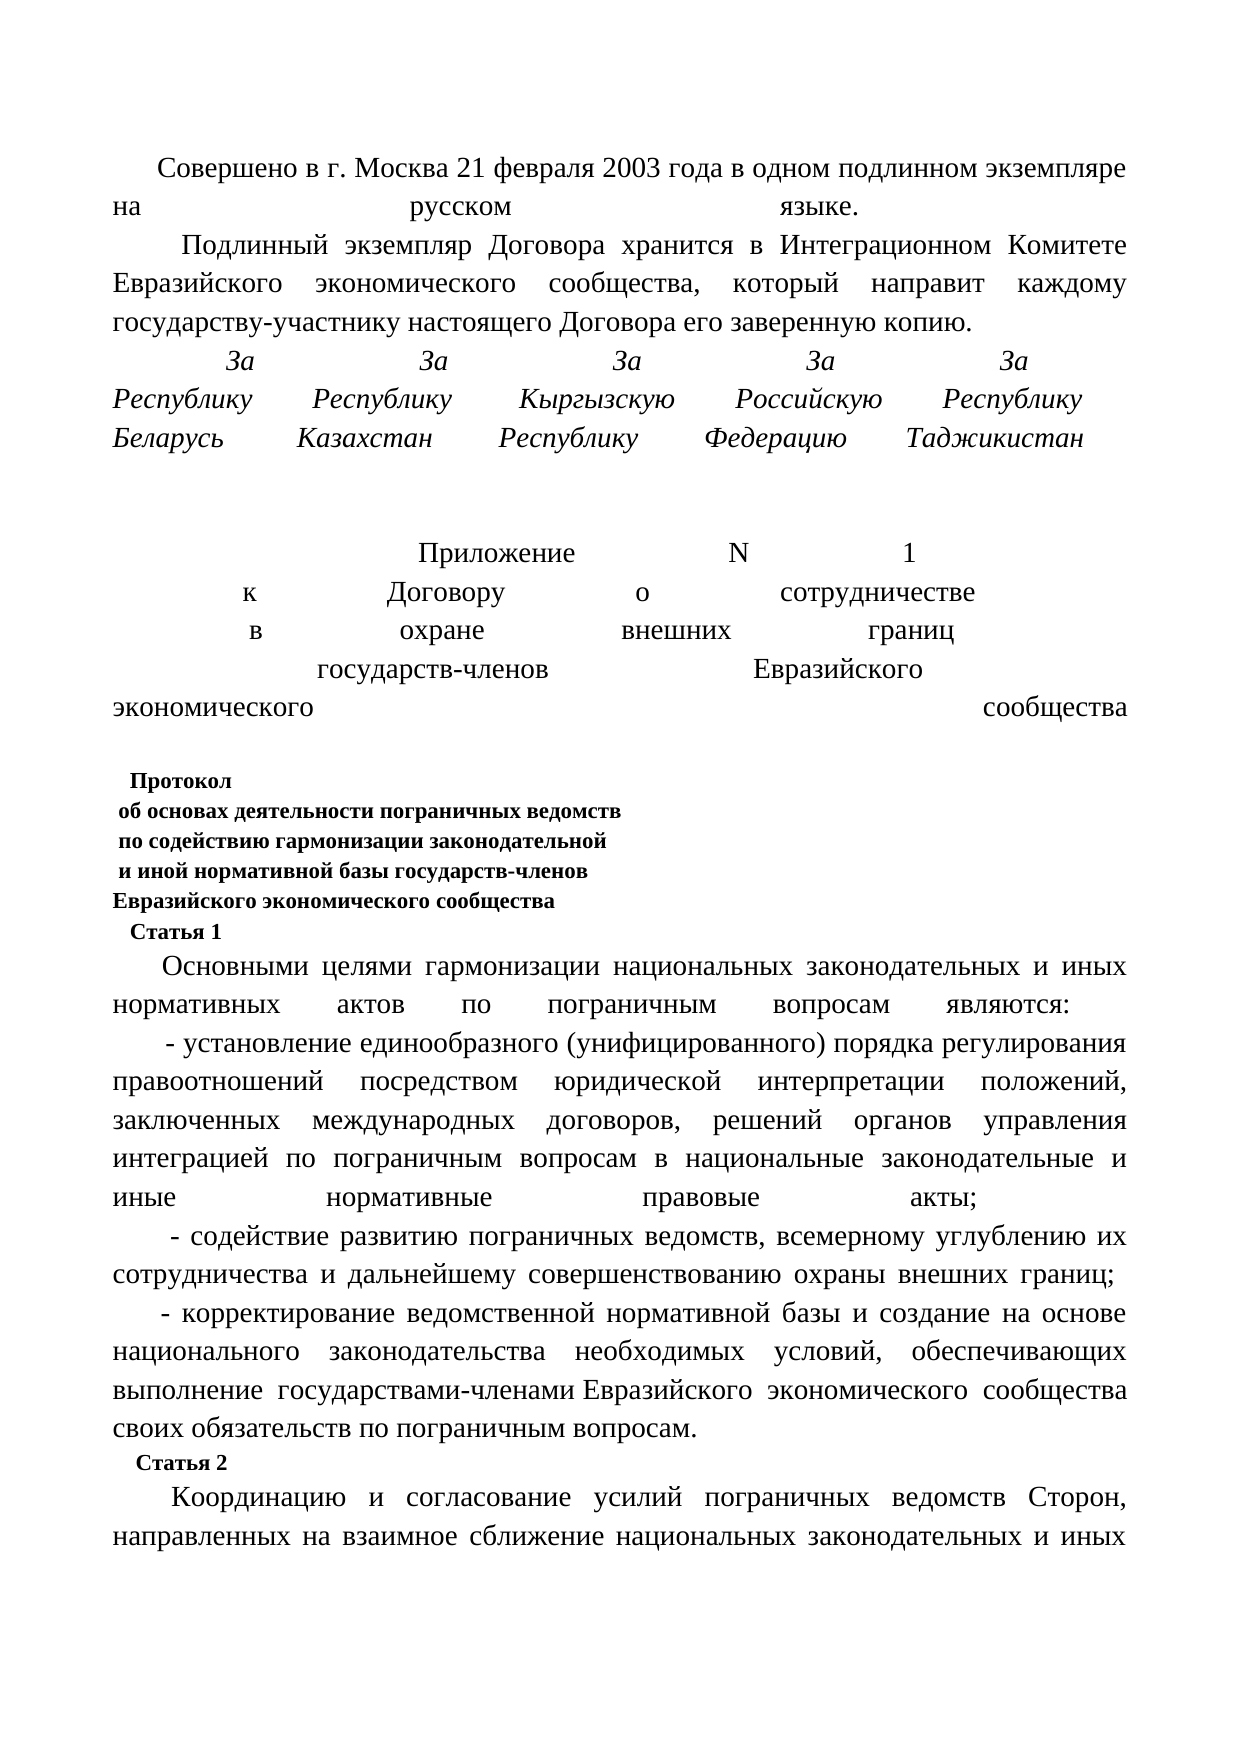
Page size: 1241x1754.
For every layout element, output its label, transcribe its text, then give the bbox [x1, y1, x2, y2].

text Приложение N 1 к Договору о сотрудничестве в охране внешних границ государств-членов Евразийского экономического сообщества [112, 535, 1128, 762]
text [112, 1479, 1128, 1551]
text Основными целями гармонизации национальных законодательных и иных нормативных актов по пограничным вопросам являются: - установление единообразного (унифицированного) порядка регулирования правоотношений посредством юридической интерпретации положений, заключенных международных договоров, решений органов управления интеграцией по пограничным вопросам в национальные законодательные и иные нормативные правовые акты; - содействие развитию пограничных ведомств, всемерному углублению их сотрудничества и дальнейшему совершенствованию охраны внешних границ; - корректирование ведомственной нормативной базы и создание на основе национального законодательства необходимых условий, обеспечивающих выполнение государствами-членами Евразийского экономического сообщества своих обязательств по пограничным вопросам. [112, 948, 1128, 1444]
text За За За За За Республику Республику Кыргызскую Российскую Республику Беларусь Казахстан Республику Федерацию Таджикистан [112, 343, 1128, 530]
text Статья 1 [112, 918, 1128, 944]
text Протокол об основах деятельности пограничных ведомств по содействию гармонизации законодательной и иной нормативной базы государств-членов Евразийского экономического сообщества [112, 767, 1128, 914]
text Совершено в г. Москва 21 февраля 2003 года в одном подлинном экземпляре на русском языке. Подлинный экземпляр Договора хранится в Интеграционном Комитете Евразийского экономического сообщества, который направит каждому государству-участнику настоящего Договора его заверенную копию. [112, 150, 1128, 338]
text Статья 2 [112, 1449, 1128, 1475]
